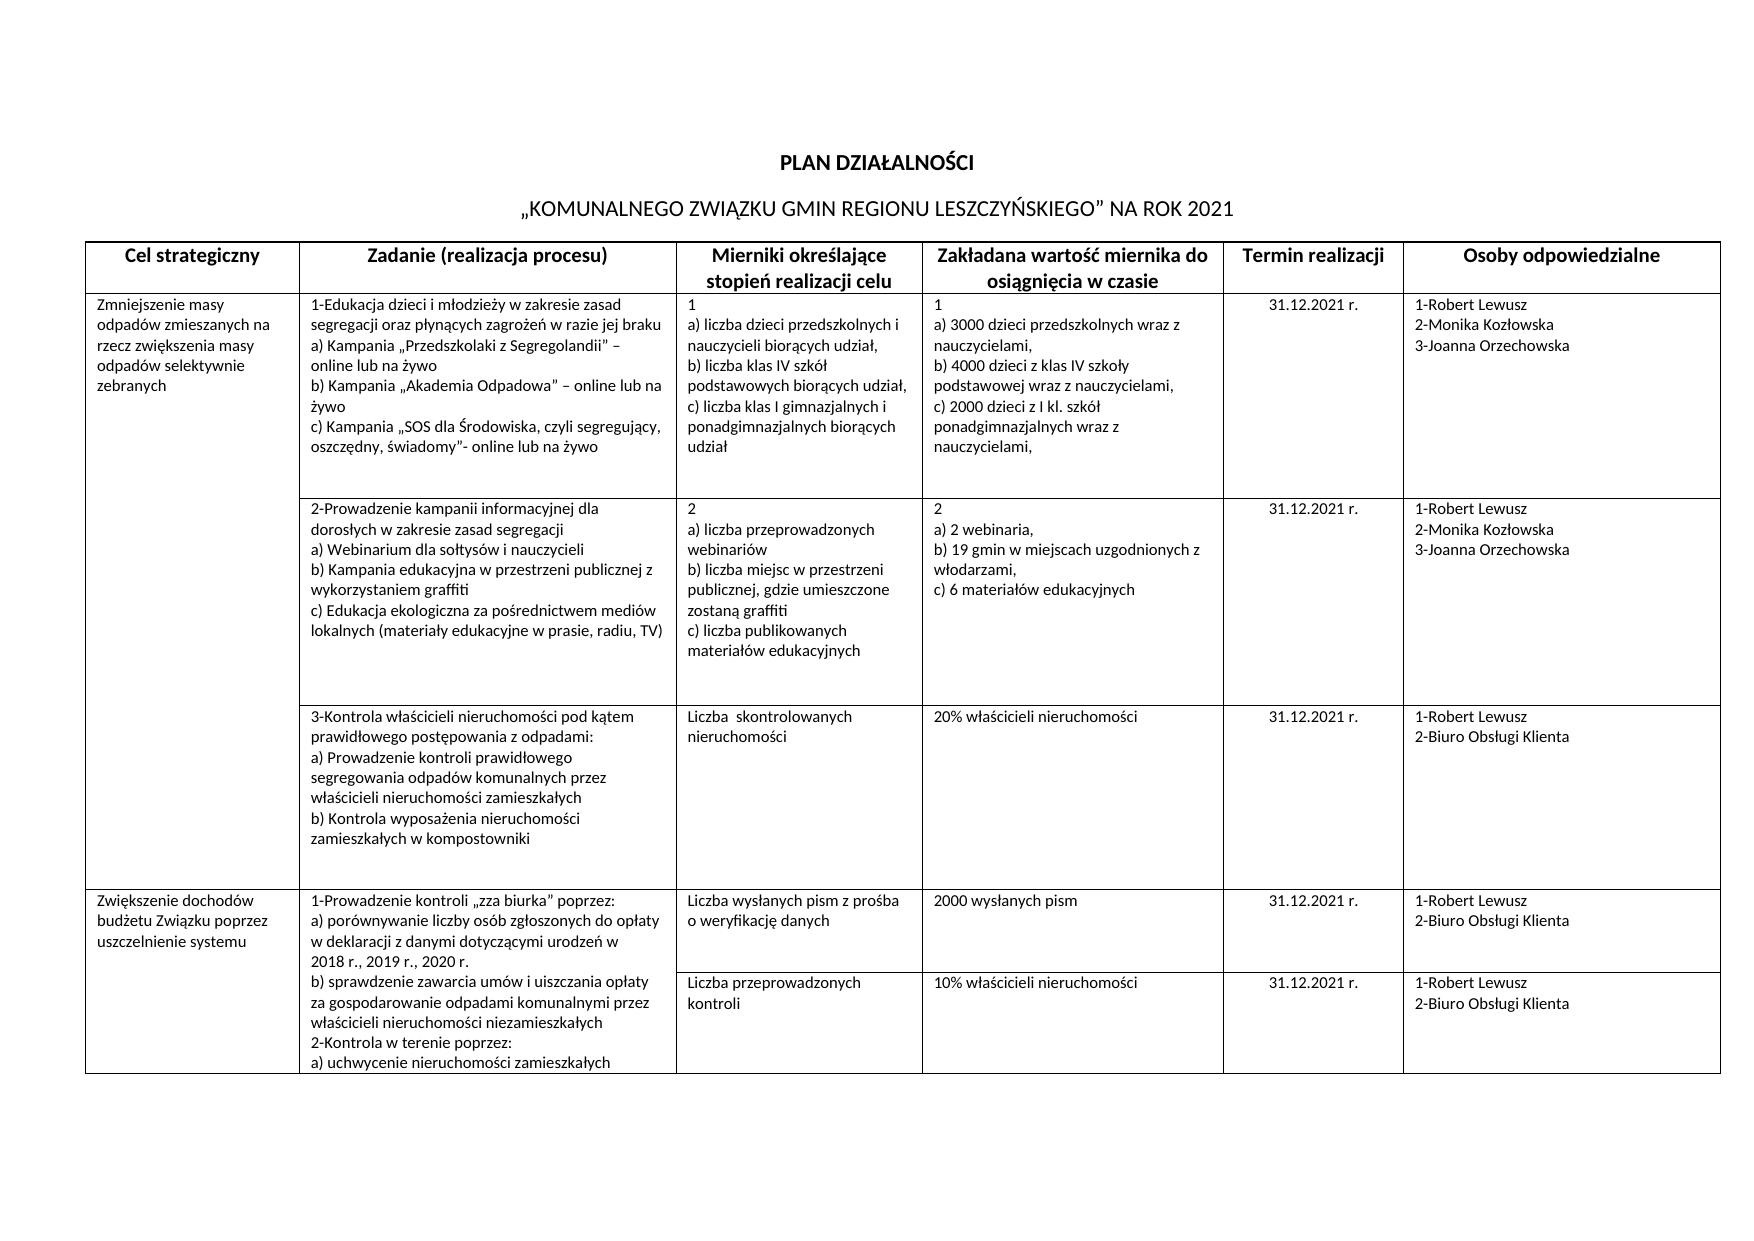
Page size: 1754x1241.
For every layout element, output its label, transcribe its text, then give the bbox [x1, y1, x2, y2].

table_cell 20% właścicieli nieruchomości [923, 706, 1223, 889]
table_cell 1-Edukacja dzieci i młodzieży w zakresie zasad segregacji oraz płynących zagrożeń w razie jej braku a) Kampania „Przedszkolaki z Segregolandii” – online lub na żywo b) Kampania „Akademia Odpadowa” – online lub na żywo c) Kampania „SOS dla Środowiska, czyli segregujący, oszczędny, świadomy”- online lub na żywo [300, 294, 676, 497]
table_cell Zmniejszenie masy odpadów zmieszanych na rzecz zwiększenia masy odpadów selektywnie zebranych [86, 294, 299, 889]
table_header Mierniki określające stopień realizacji celu [677, 243, 922, 293]
table_cell 2000 wysłanych pism [923, 890, 1223, 972]
text PLAN DZIAŁALNOŚCI [148, 148, 1606, 176]
table_cell 3-Kontrola właścicieli nieruchomości pod kątem prawidłowego postępowania z odpadami: a) Prowadzenie kontroli prawidłowego segregowania odpadów komunalnych przez właścicieli nieruchomości zamieszkałych b) Kontrola wyposażenia nieruchomości zamieszkałych w kompostowniki [300, 706, 676, 889]
table_cell 31.12.2021 r. [1224, 890, 1403, 972]
table_cell 1-Robert Lewusz 2-Biuro Obsługi Klienta [1404, 890, 1720, 972]
table_header Zakładana wartość miernika do osiągnięcia w czasie [923, 243, 1223, 293]
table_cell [1404, 973, 1720, 1073]
table_cell 2-Prowadzenie kampanii informacyjnej dla dorosłych w zakresie zasad segregacji a) Webinarium dla sołtysów i nauczycieli b) Kampania edukacyjna w przestrzeni publicznej z wykorzystaniem graffiti c) Edukacja ekologiczna za pośrednictwem mediów lokalnych (materiały edukacyjne w prasie, radiu, TV) [300, 499, 676, 705]
table_header Cel strategiczny [86, 243, 299, 293]
table_cell 1 a) 3000 dzieci przedszkolnych wraz z nauczycielami, b) 4000 dzieci z klas IV szkoły podstawowej wraz z nauczycielami, c) 2000 dzieci z I kl. szkół ponadgimnazjalnych wraz z nauczycielami, [923, 294, 1223, 497]
table_cell Liczba wysłanych pism z prośba o weryfikację danych [677, 890, 922, 972]
table_cell 2 a) liczba przeprowadzonych webinariów b) liczba miejsc w przestrzeni publicznej, gdzie umieszczone zostaną graffiti c) liczba publikowanych materiałów edukacyjnych [677, 499, 922, 705]
table_header Osoby odpowiedzialne [1404, 243, 1720, 293]
table_cell 31.12.2021 r. [1224, 706, 1403, 889]
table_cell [923, 973, 1223, 1073]
table_cell 31.12.2021 r. [1224, 294, 1403, 497]
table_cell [677, 973, 922, 1073]
table_cell 31.12.2021 r. [1224, 973, 1403, 1073]
table_header Zadanie (realizacja procesu) [300, 243, 676, 293]
table_header Termin realizacji [1224, 243, 1403, 293]
table_cell 1-Robert Lewusz 2-Biuro Obsługi Klienta [1404, 706, 1720, 889]
table_cell 1 a) liczba dzieci przedszkolnych i nauczycieli biorących udział, b) liczba klas IV szkół podstawowych biorących udział, c) liczba klas I gimnazjalnych i ponadgimnazjalnych biorących udział [677, 294, 922, 497]
text „KOMUNALNEGO ZWIĄZKU GMIN REGIONU LESZCZYŃSKIEGO” NA ROK 2021 [148, 194, 1606, 222]
table_cell 1-Prowadzenie kontroli „zza biurka” poprzez: a) porównywanie liczby osób zgłoszonych do opłaty w deklaracji z danymi dotyczącymi urodzeń w 2018 r., 2019 r., 2020 r. b) sprawdzenie zawarcia umów i uiszczania opłaty za gospodarowanie odpadami komunalnymi przez właścicieli nieruchomości niezamieszkałych 2-Kontrola w terenie poprzez: a) uchwycenie nieruchomości zamieszkałych których właściciele nie złożyli deklaracji, b) uchwycenie nieruchomości zamieszkałych, których właściciele zadeklarowali kompostowanie, lecz nie wyposażyli nieruchomości w kompostownik [300, 890, 676, 1073]
table_cell 31.12.2021 r. [1224, 499, 1403, 705]
table_cell 1-Robert Lewusz 2-Monika Kozłowska 3-Joanna Orzechowska [1404, 499, 1720, 705]
table_cell Zwiększenie dochodów budżetu Związku poprzez uszczelnienie systemu [86, 890, 299, 1073]
table_cell Liczba skontrolowanych nieruchomości [677, 706, 922, 889]
table_cell 2 a) 2 webinaria, b) 19 gmin w miejscach uzgodnionych z włodarzami, c) 6 materiałów edukacyjnych [923, 499, 1223, 705]
table_cell 1-Robert Lewusz 2-Monika Kozłowska 3-Joanna Orzechowska [1404, 294, 1720, 497]
